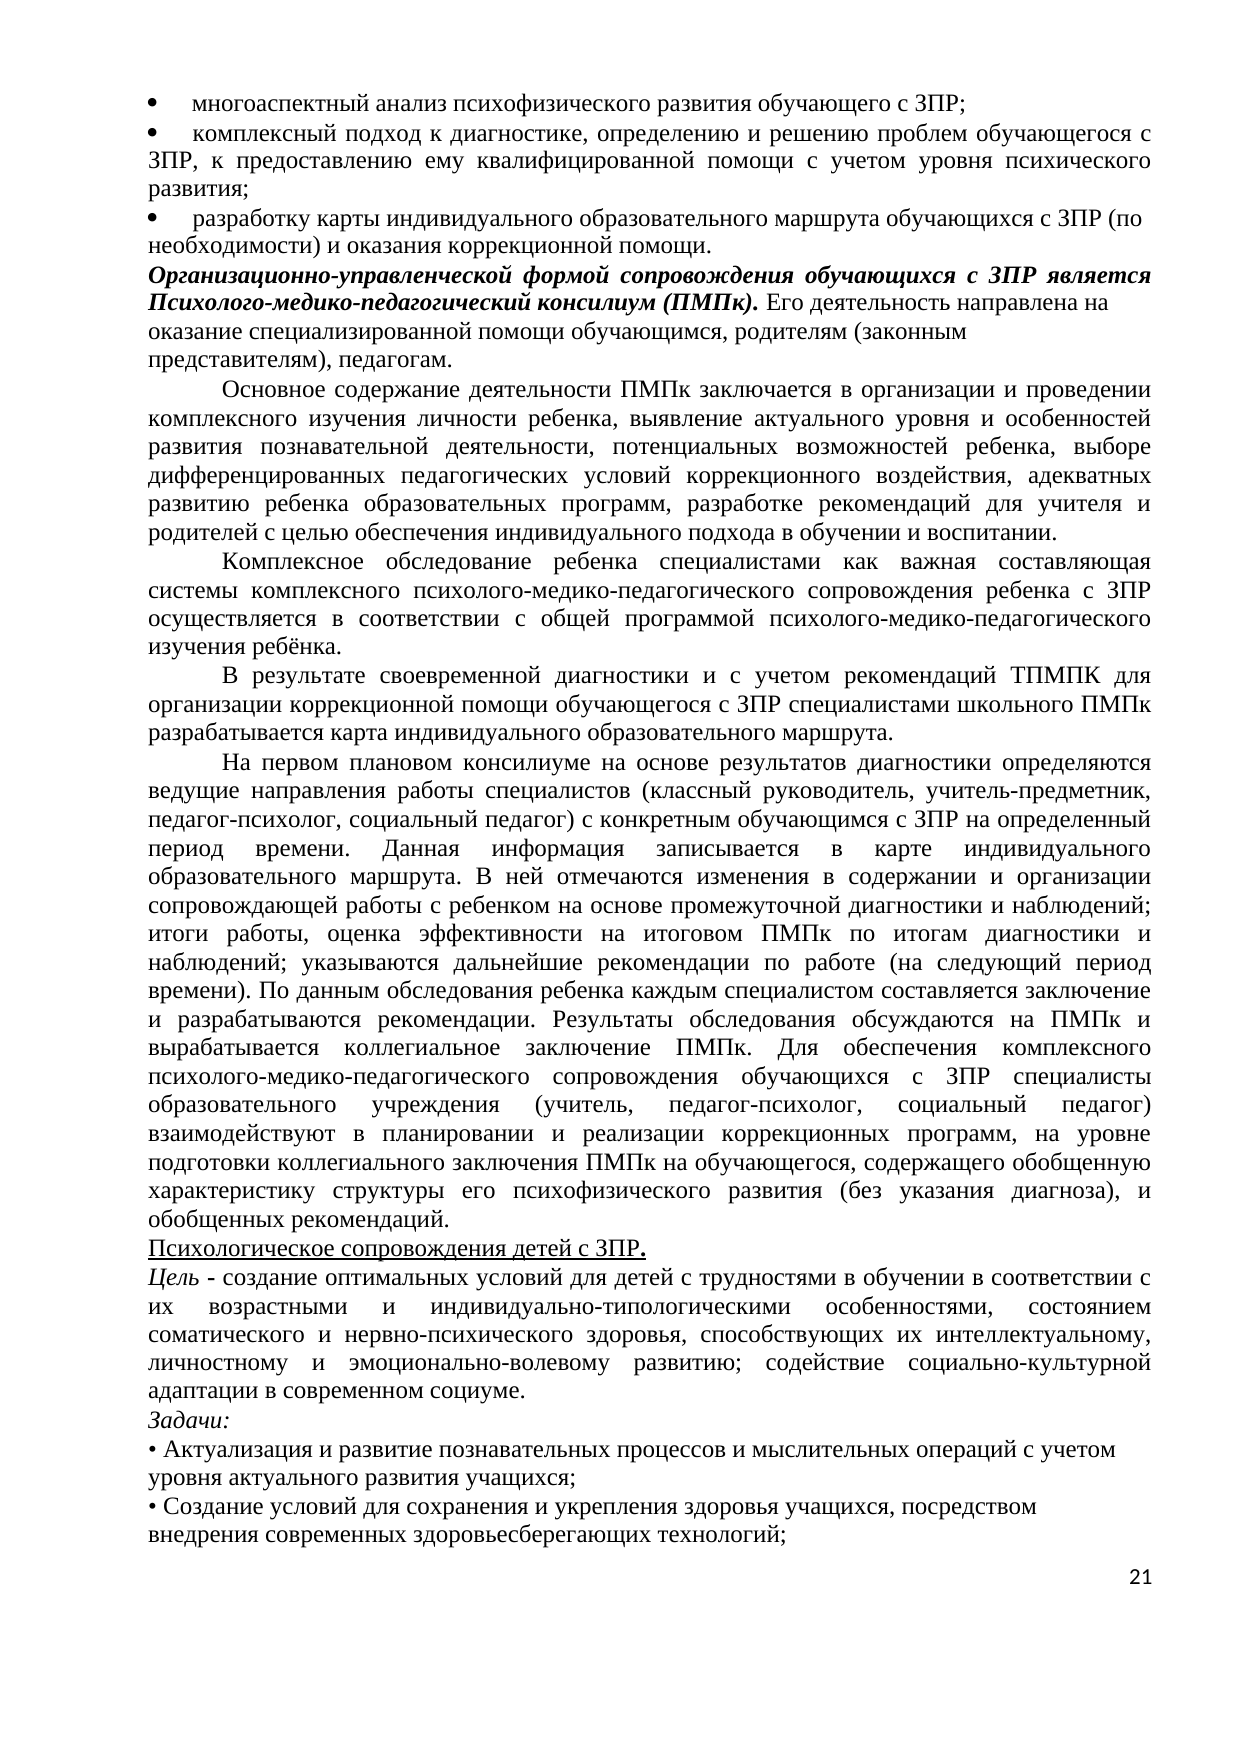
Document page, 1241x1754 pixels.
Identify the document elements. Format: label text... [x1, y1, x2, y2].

text оказание специализированной помощи обучающимся, родителям (законным представителям), педагогам. [148, 317, 1152, 373]
list разработку карты индивидуального образовательного маршрута обучающихся с ЗПР (по необходимости) и оказания коррекционной помощи. [148, 205, 1152, 259]
text На первом плановом консилиуме на основе результатов диагностики определяются ведущие направления работы специалистов (классный руководитель, учитель-предметник, педагог-психолог, социальный педагог) с конкретным обучающимся с ЗПР на определенный период времени. Данная информация записывается в карте индивидуального образовательного маршрута. В ней отмечаются изменения в содержании и организации сопровождающей работы с ребенком на основе промежуточной диагностики и наблюдений; итоги работы, оценка эффективности на итоговом ПМПк по итогам диагностики и наблюдений; указываются дальнейшие рекомендации по работе (на следующий период времени). По данным обследования ребенка каждым специалистом составляется заключение и разрабатываются рекомендации. Результаты обследования обсуждаются на ПМПк и вырабатывается коллегиальное заключение ПМПк. Для обеспечения комплексного психолого-медико-педагогического сопровождения обучающихся с ЗПР специалисты образовательного учреждения (учитель, педагог-психолог, социальный педагог) взаимодействуют в планировании и реализации коррекционных программ, на уровне подготовки коллегиального заключения ПМПк на обучающегося, содержащего обобщенную характеристику структуры его психофизического развития (без указания диагноза), и обобщенных рекомендаций. [148, 747, 1152, 1232]
text Комплексное обследование ребенка специалистами как важная составляющая системы комплексного психолого-медико-педагогического сопровождения ребенка с ЗПР осуществляется в соответствии с общей программой психолого-медико-педагогического изучения ребёнка. [148, 547, 1152, 660]
text Цель - создание оптимальных условий для детей с трудностями в обучении в соответствии с их возрастными и индивидуально-типологическими особенностями, состоянием соматического и нервно-психического здоровья, способствующих их интеллектуальному, личностному и эмоционально-волевому развитию; содействие социально-культурной адаптации в современном социуме. [148, 1263, 1152, 1404]
text 21 [148, 1562, 1152, 1590]
list результате своевременной диагностики и с учетом рекомендаций ТПМПК для организации коррекционной помощи обучающегося с ЗПР специалистами школьного ПМПк разрабатывается карта индивидуального образовательного маршрута. [148, 661, 1152, 746]
text • Создание условий для сохранения и укрепления здоровья учащихся, посредством внедрения современных здоровьесберегающих технологий; [148, 1492, 1150, 1548]
text Организационно-управленческой формой сопровождения обучающихся с ЗПР является Психолого-медико-педагогический консилиум (ПМПк). Его деятельность направлена на [148, 261, 1152, 316]
list многоаспектный анализ психофизического развития обучающего с ЗПР; [148, 88, 1152, 117]
list комплексный подход к диагностике, определению и решению проблем обучающегося с ЗПР, к предоставлению ему квалифицированной помощи с учетом уровня психического развития; [148, 119, 1152, 202]
text Основное содержание деятельности ПМПк заключается в организации и проведении комплексного изучения личности ребенка, выявление актуального уровня и особенностей развития познавательной деятельности, потенциальных возможностей ребенка, выборе дифференцированных педагогических условий коррекционного воздействия, адекватных развитию ребенка образовательных программ, разработке рекомендаций для учителя и родителей с целью обеспечения индивидуального подхода в обучении и воспитании. [148, 374, 1152, 546]
text • Актуализация и развитие познавательных процессов и мыслительных операций с учетом уровня актуального развития учащихся; [148, 1435, 1152, 1491]
text Психологическое сопровождения детей с ЗПР. [148, 1233, 1152, 1262]
text Задачи: [148, 1405, 1152, 1433]
